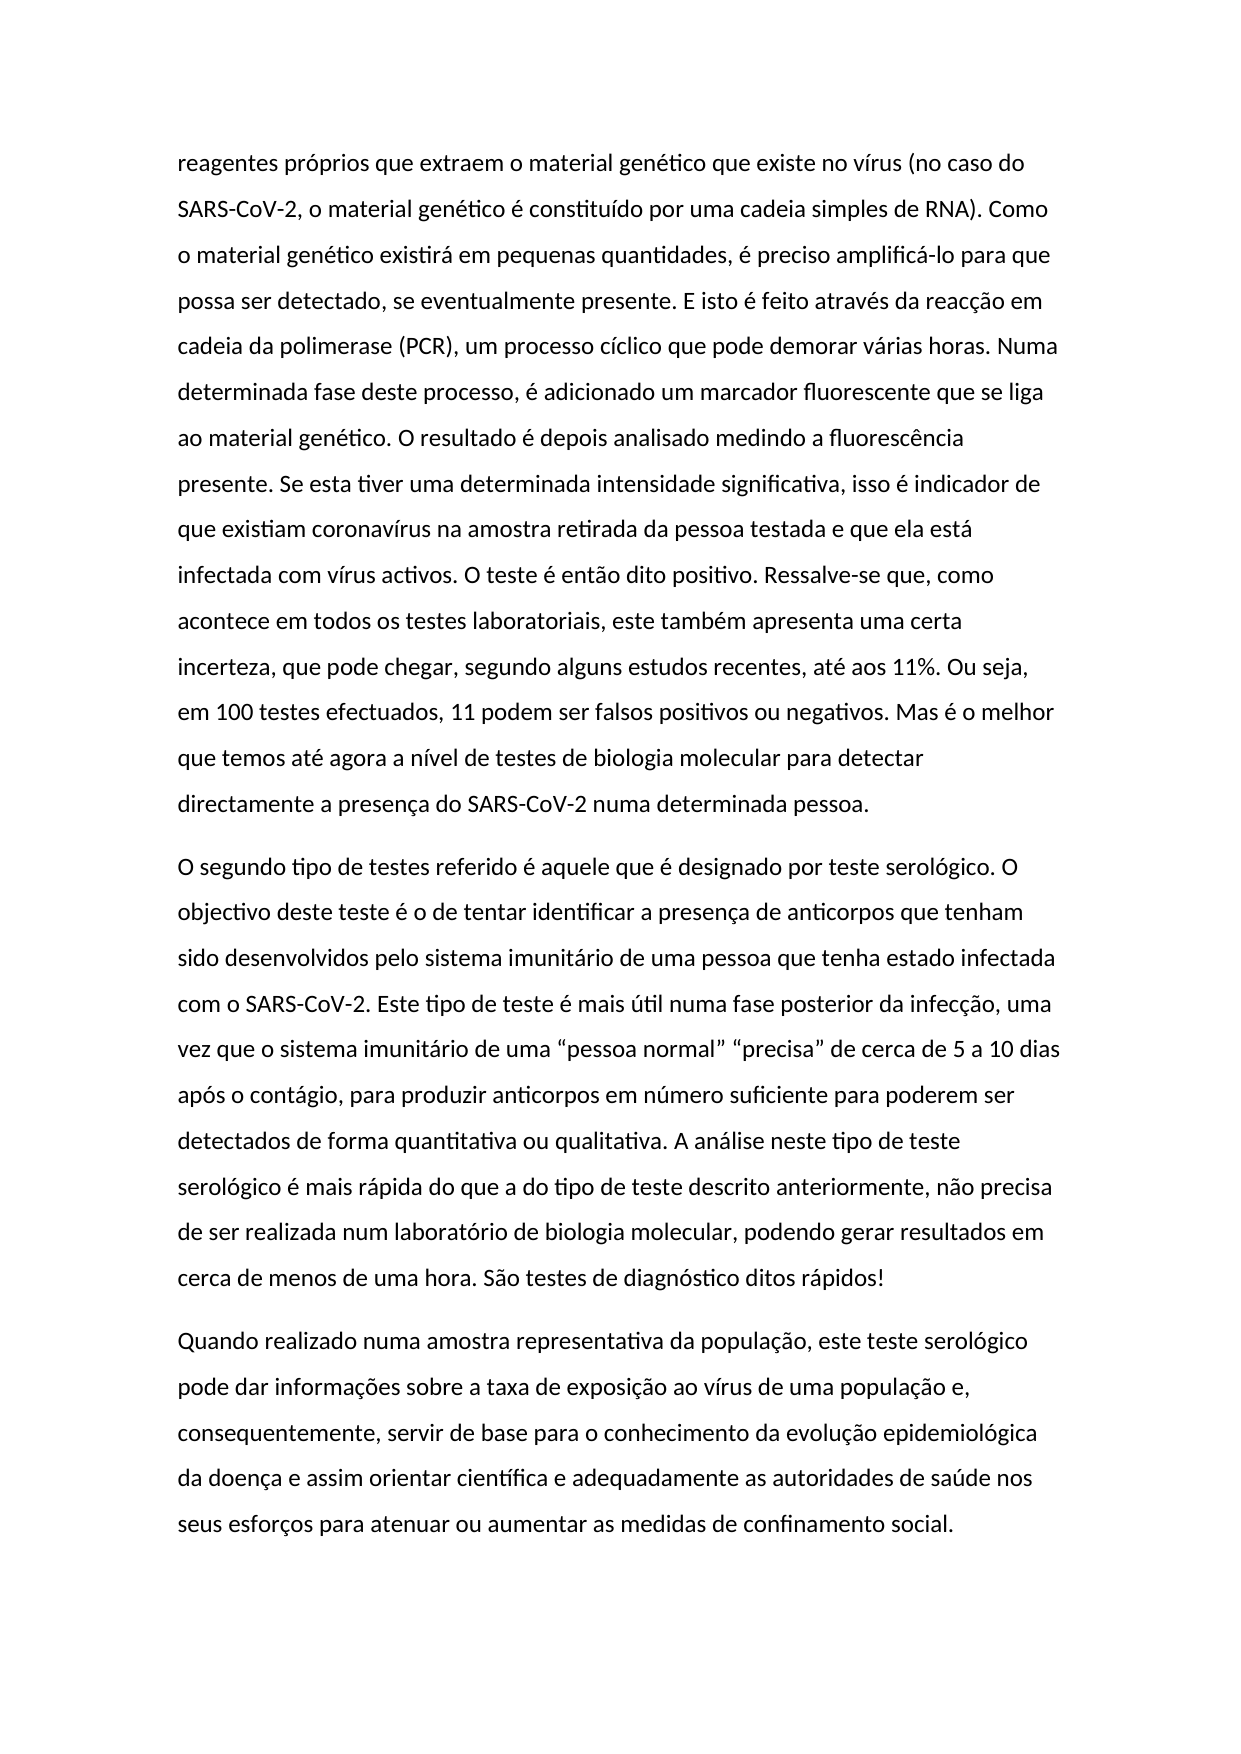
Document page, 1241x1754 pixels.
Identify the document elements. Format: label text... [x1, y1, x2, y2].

text O segundo tipo de testes referido é aquele que é designado por teste serológico. O objectivo deste teste é o de tentar identificar a presença de anticorpos que tenham sido desenvolvidos pelo sistema imunitário de uma pessoa que tenha estado infectada com o SARS-CoV-2. Este tipo de teste é mais útil numa fase posterior da infecção, uma vez que o sistema imunitário de uma “pessoa normal” “precisa” de cerca de 5 a 10 dias após o contágio, para produzir anticorpos em número suficiente para poderem ser detectados de forma quantitativa ou qualitativa. A análise neste tipo de teste serológico é mais rápida do que a do tipo de teste descrito anteriormente, não precisa de ser realizada num laboratório de biologia molecular, podendo gerar resultados em cerca de menos de uma hora. São testes de diagnóstico ditos rápidos! [177, 851, 1063, 1293]
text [177, 148, 1063, 818]
text Quando realizado numa amostra representativa da população, este teste serológico pode dar informações sobre a taxa de exposição ao vírus de uma população e, consequentemente, servir de base para o conhecimento da evolução epidemiológica da doença e assim orientar científica e adequadamente as autoridades de saúde nos seus esforços para atenuar ou aumentar as medidas de confinamento social. [177, 1325, 1063, 1539]
